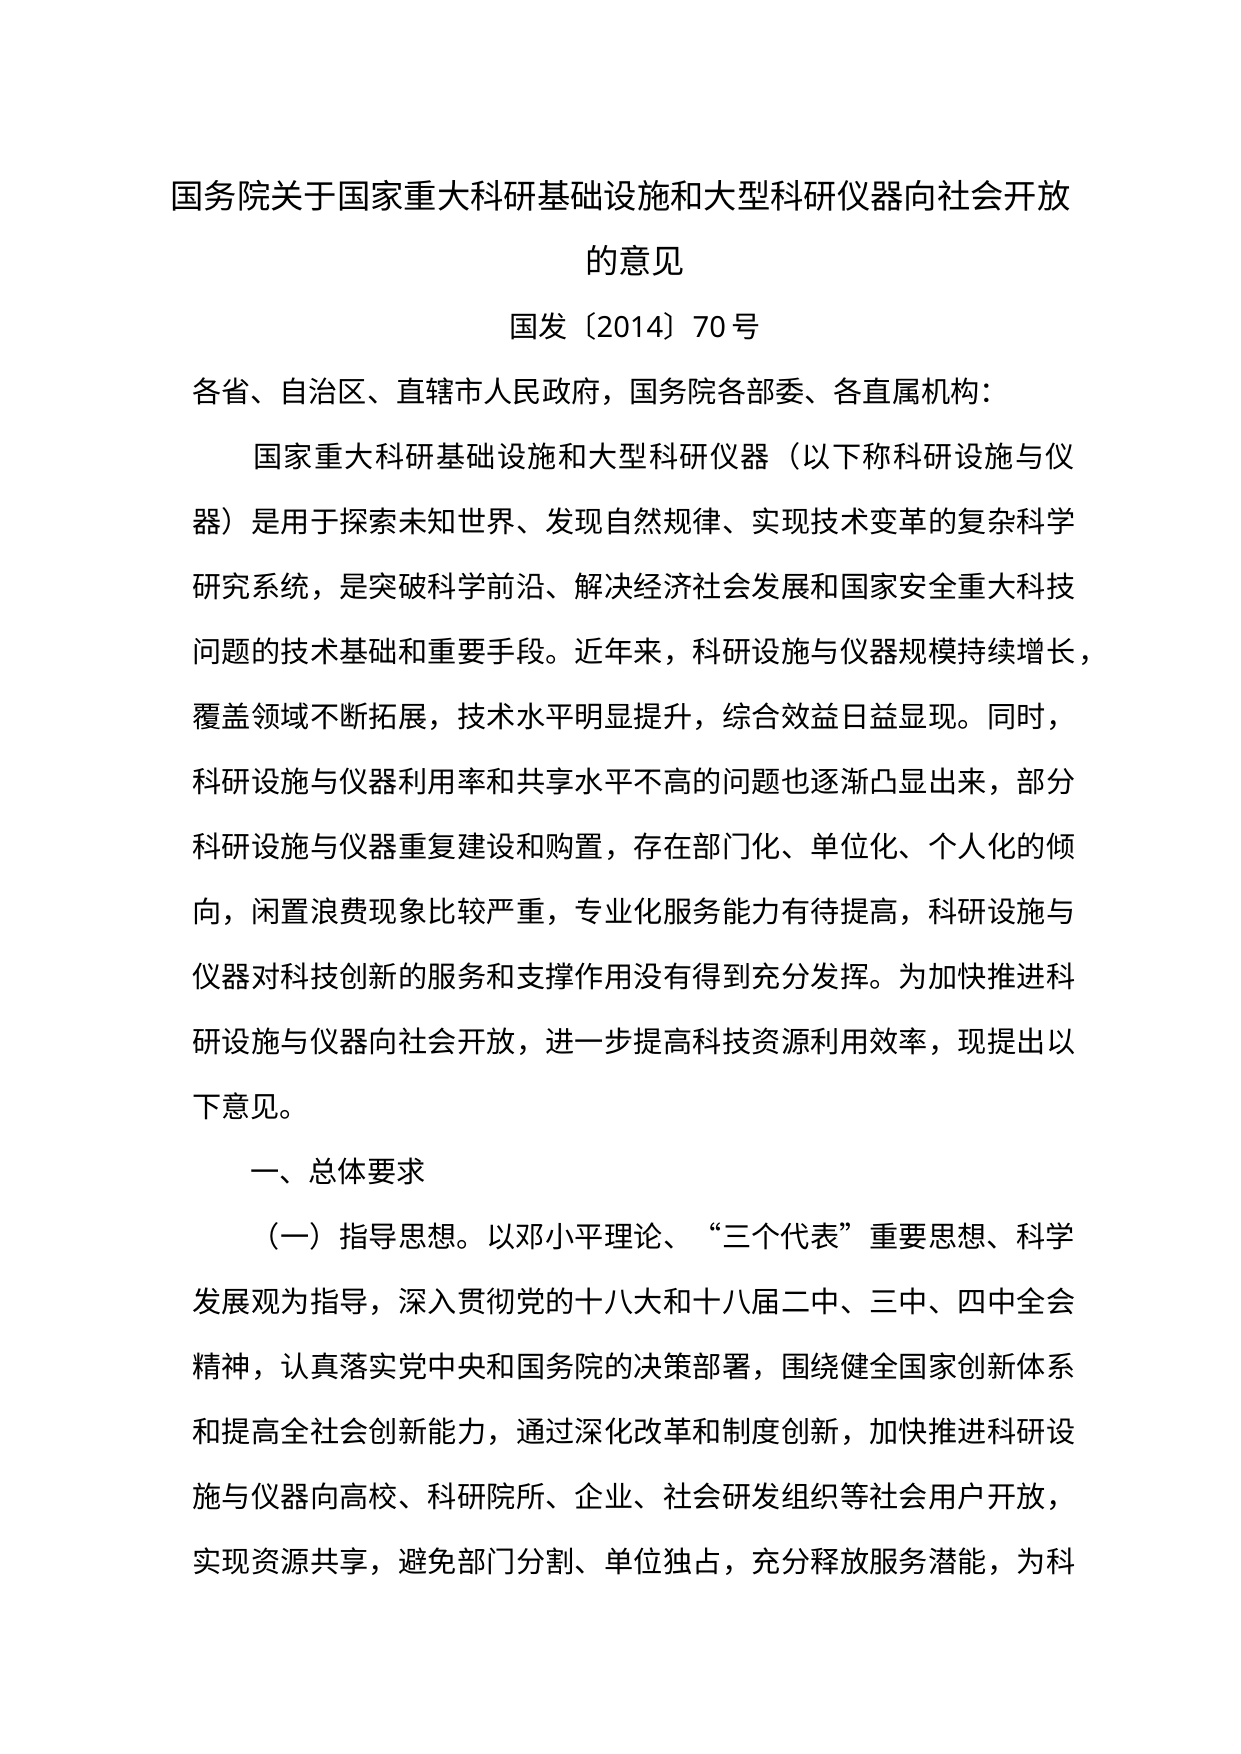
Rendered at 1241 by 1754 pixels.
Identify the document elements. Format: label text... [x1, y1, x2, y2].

text 国发〔2014〕70号 [192, 292, 1078, 357]
text 国务院关于国家重大科研基础设施和大型科研仪器向社会开放的意见 [162, 162, 1078, 292]
text 各省、自治区、直辖市人民政府，国务院各部委、各直属机构： [192, 357, 1078, 422]
text 一、总体要求 [192, 1137, 1078, 1202]
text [192, 1202, 1078, 1592]
text 国家重大科研基础设施和大型科研仪器（以下称科研设施与仪器）是用于探索未知世界、发现自然规律、实现技术变革的复杂科学研究系统，是突破科学前沿、解决经济社会发展和国家安全重大科技问题的技术基础和重要手段。近年来，科研设施与仪器规模持续增长，覆盖领域不断拓展，技术水平明显提升，综合效益日益显现。同时，科研设施与仪器利用率和共享水平不高的问题也逐渐凸显出来，部分科研设施与仪器重复建设和购置，存在部门化、单位化、个人化的倾向，闲置浪费现象比较严重，专业化服务能力有待提高，科研设施与仪器对科技创新的服务和支撑作用没有得到充分发挥。为加快推进科研设施与仪器向社会开放，进一步提高科技资源利用效率，现提出以下意见。 [192, 422, 1078, 1137]
